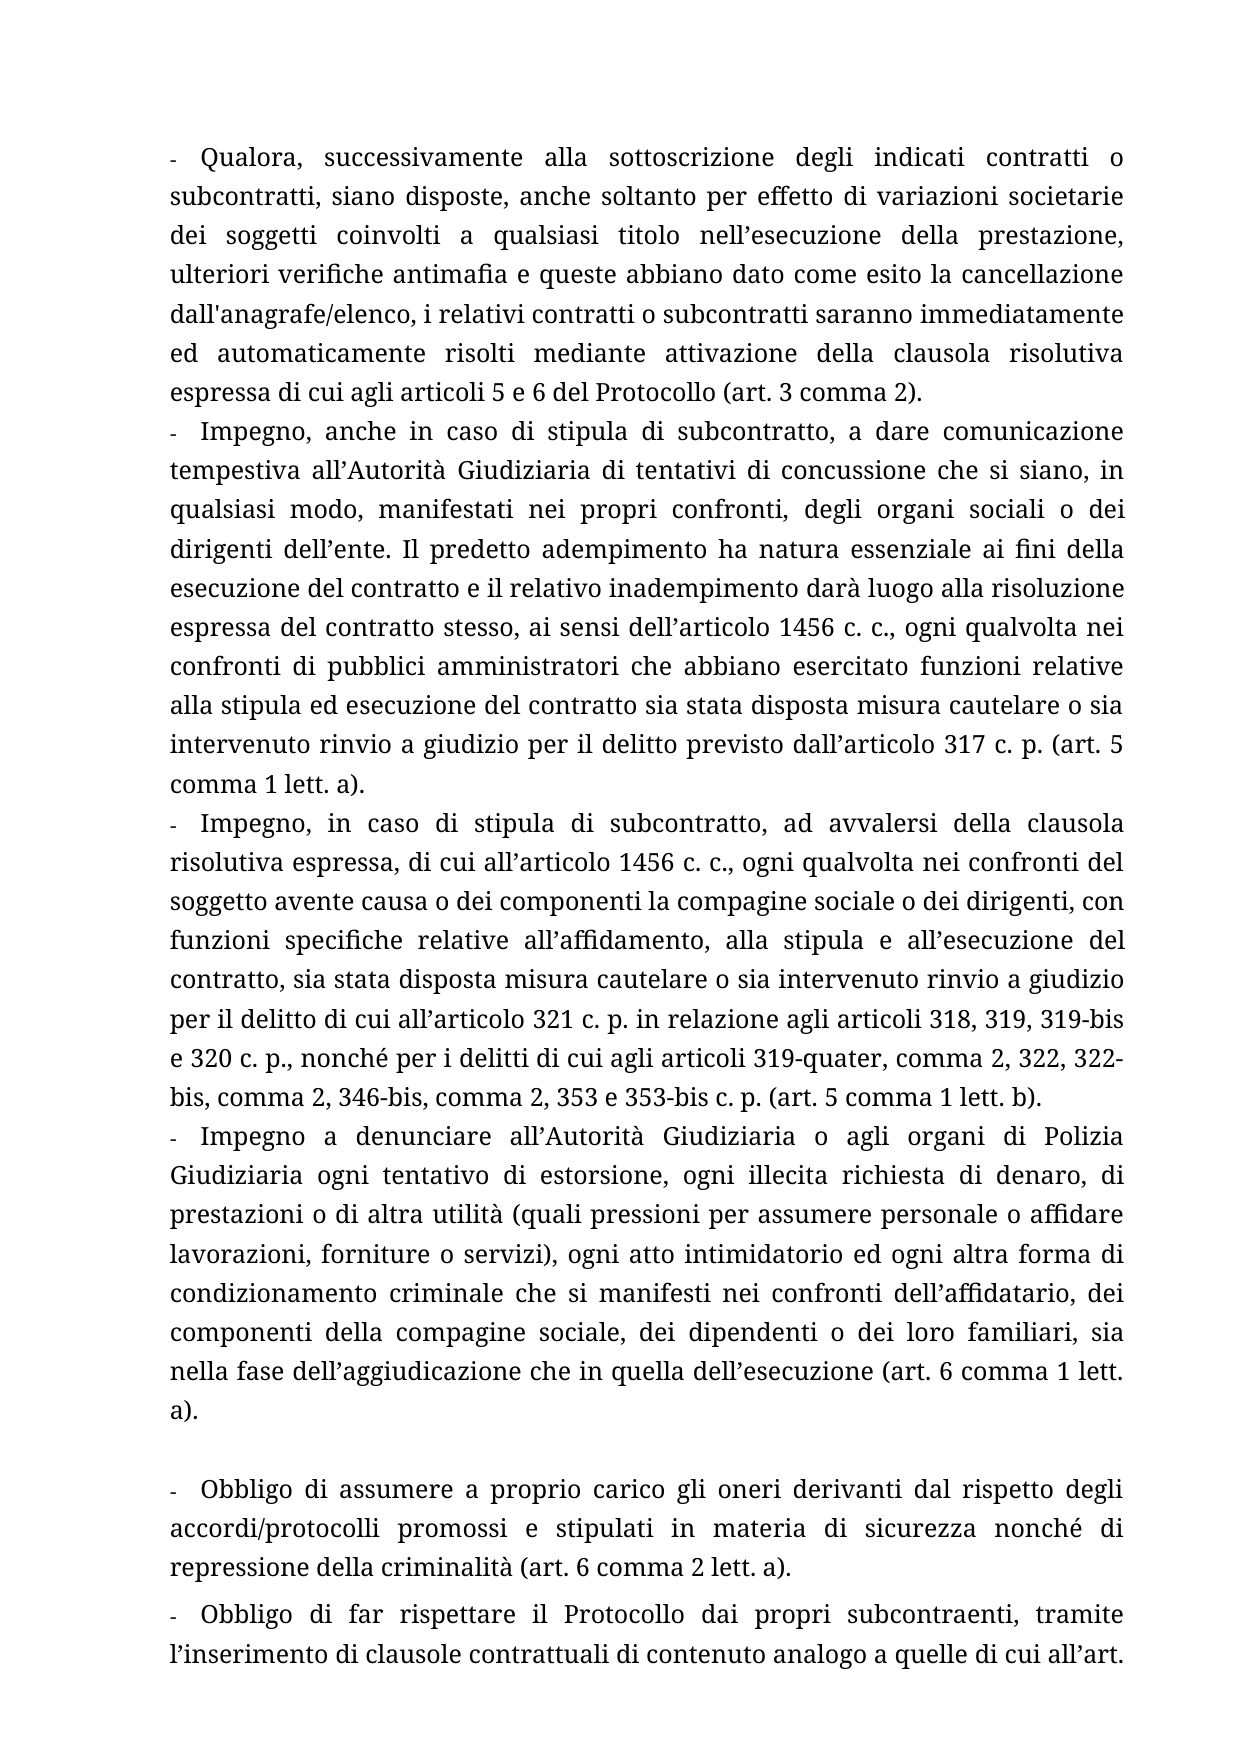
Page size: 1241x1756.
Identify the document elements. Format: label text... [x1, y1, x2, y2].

list Qualora, successivamente alla sottoscrizione degli indicati contratti o subcontratti, siano disposte, anche soltanto per effetto di variazioni societarie dei soggetti coinvolti a qualsiasi titolo nell’esecuzione della prestazione, ulteriori verifiche antimafia e queste abbiano dato come esito la cancellazione dall'anagrafe/elenco, i relativi contratti o subcontratti saranno immediatamente ed automaticamente risolti mediante attivazione della clausola risolutiva espressa di cui agli articoli 5 e 6 del Protocollo (art. 3 comma 2). [169, 139, 1124, 409]
list Impegno, in caso di stipula di subcontratto, ad avvalersi della clausola risolutiva espressa, di cui all’articolo 1456 c. c., ogni qualvolta nei confronti del soggetto avente causa o dei componenti la compagine sociale o dei dirigenti, con funzioni specifiche relative all’affidamento, alla stipula e all’esecuzione del contratto, sia stata disposta misura cautelare o sia intervenuto rinvio a giudizio per il delitto di cui all’articolo 321 c. p. in relazione agli articoli 318, 319, 319-bis e 320 c. p., nonché per i delitti di cui agli articoli 319-quater, comma 2, 322, 322-bis, comma 2, 346-bis, comma 2, 353 e 353-bis c. p. (art. 5 comma 1 lett. b). [169, 805, 1125, 1114]
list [169, 1597, 1124, 1670]
list Impegno a denunciare all’Autorità Giudiziaria o agli organi di Polizia Giudiziaria ogni tentativo di estorsione, ogni illecita richiesta di denaro, di prestazioni o di altra utilità (quali pressioni per assumere personale o affidare lavorazioni, forniture o servizi), ogni atto intimidatorio ed ogni altra forma di condizionamento criminale che si manifesti nei confronti dell’affidatario, dei componenti della compagine sociale, dei dipendenti o dei loro familiari, sia nella fase dell’aggiudicazione che in quella dell’esecuzione (art. 6 comma 1 lett. a). [169, 1119, 1125, 1427]
list Obbligo di assumere a proprio carico gli oneri derivanti dal rispetto degli accordi/protocolli promossi e stipulati in materia di sicurezza nonché di repressione della criminalità (art. 6 comma 2 lett. a). [169, 1471, 1124, 1584]
list Impegno, anche in caso di stipula di subcontratto, a dare comunicazione tempestiva all’Autorità Giudiziaria di tentativi di concussione che si siano, in qualsiasi modo, manifestati nei propri confronti, degli organi sociali o dei dirigenti dell’ente. Il predetto adempimento ha natura essenziale ai fini della esecuzione del contratto e il relativo inadempimento darà luogo alla risoluzione espressa del contratto stesso, ai sensi dell’articolo 1456 c. c., ogni qualvolta nei confronti di pubblici amministratori che abbiano esercitato funzioni relative alla stipula ed esecuzione del contratto sia stata disposta misura cautelare o sia intervenuto rinvio a giudizio per il delitto previsto dall’articolo 317 c. p. (art. 5 comma 1 lett. a). [169, 414, 1125, 800]
